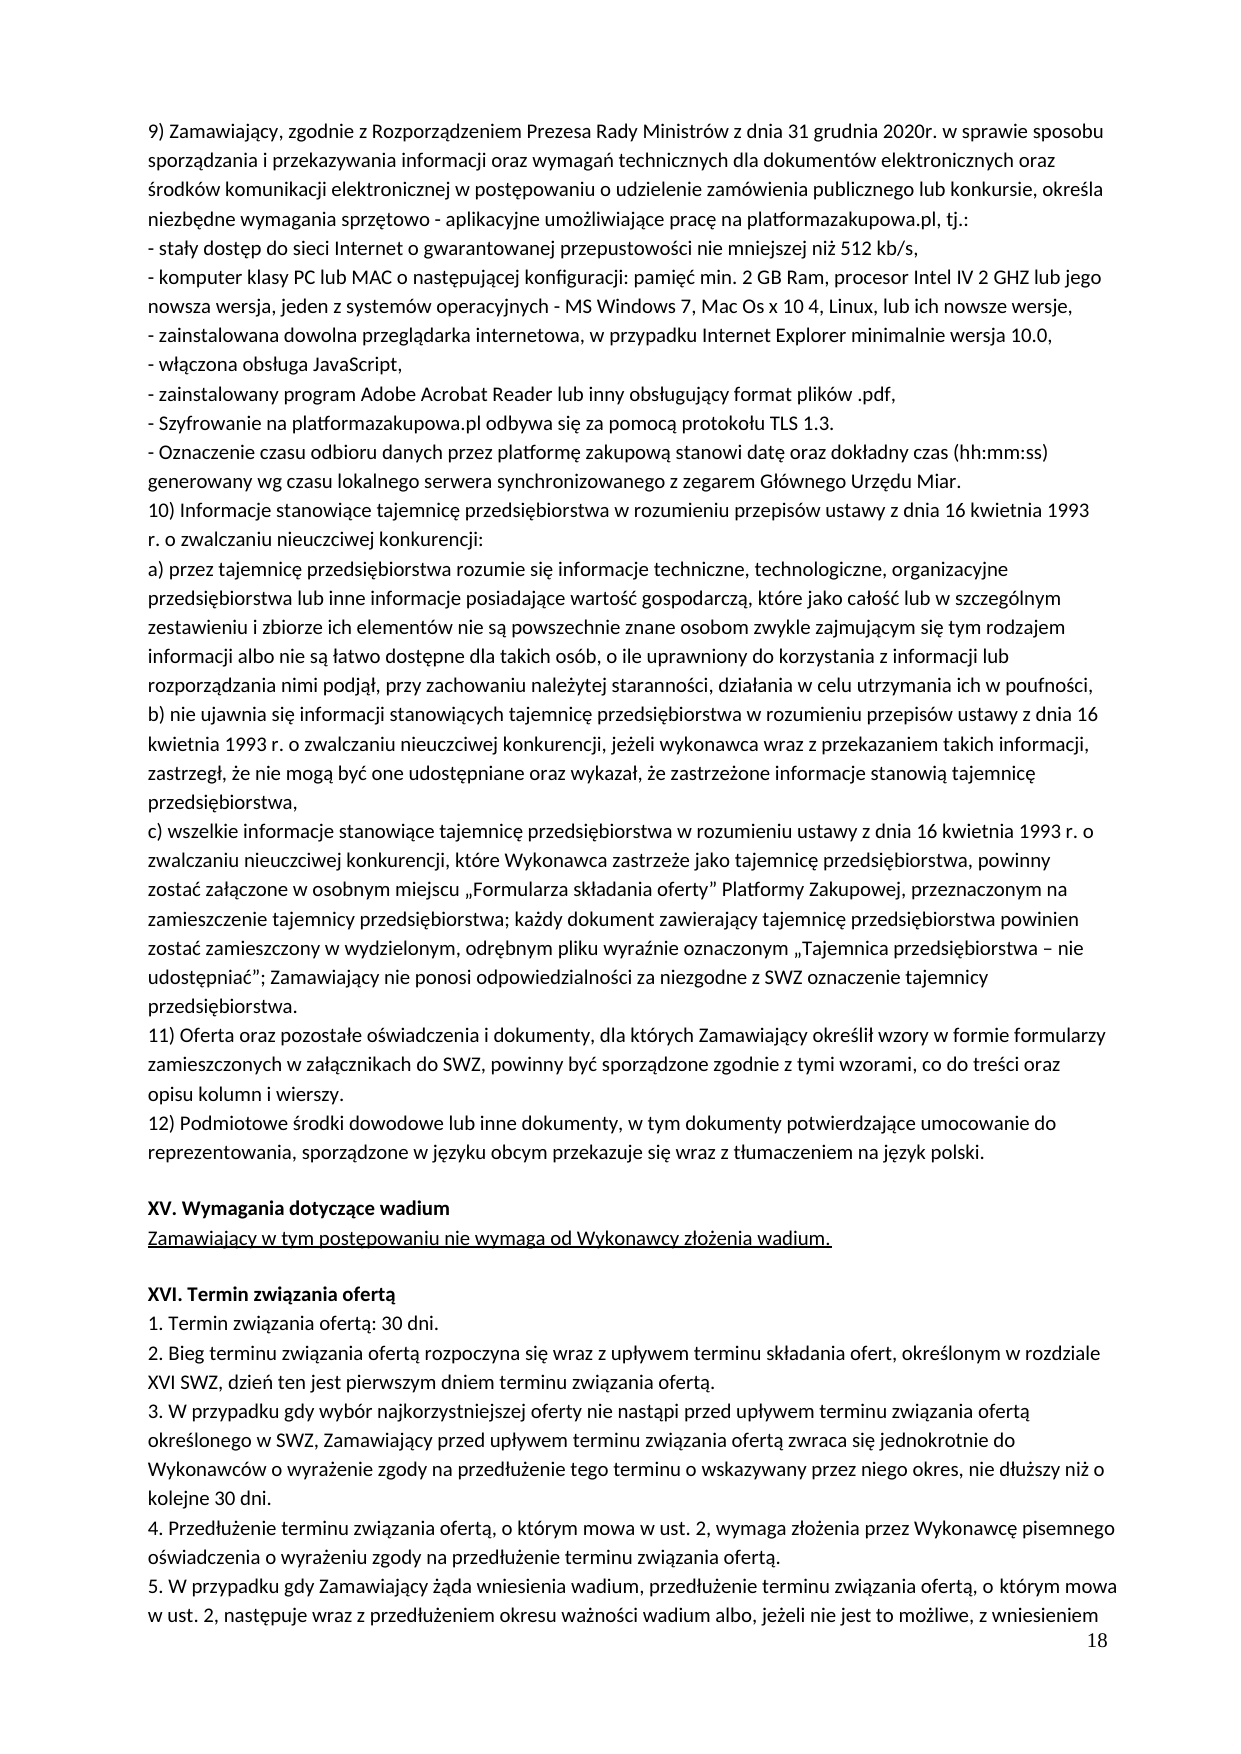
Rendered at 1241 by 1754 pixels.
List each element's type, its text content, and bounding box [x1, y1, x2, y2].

text - stały dostęp do sieci Internet o gwarantowanej przepustowości nie mniejszej niż 512 kb/s, [148, 235, 1107, 260]
text 12) Podmiotowe środki dowodowe lub inne dokumenty, w tym dokumenty potwierdzające umocowanie do reprezentowania, sporządzone w języku obcym przekazuje się wraz z tłumaczeniem na język polski. [148, 1110, 1107, 1192]
text - włączona obsługa JavaScript, [148, 352, 1107, 377]
text - Szyfrowanie na platformazakupowa.pl odbywa się za pomocą protokołu TLS 1.3. [148, 410, 1107, 435]
text 10) Informacje stanowiące tajemnicę przedsiębiorstwa w rozumieniu przepisów ustawy z dnia 16 kwietnia 1993 r. o zwalczaniu nieuczciwej konkurencji: [148, 497, 1107, 552]
text - komputer klasy PC lub MAC o następującej konfiguracji: pamięć min. 2 GB Ram, procesor Intel IV 2 GHZ lub jego nowsza wersja, jeden z systemów operacyjnych - MS Windows 7, Mac Os x 10 4, Linux, lub ich nowsze wersje, [148, 264, 1107, 319]
text 9) Zamawiający, zgodnie z Rozporządzeniem Prezesa Rady Ministrów z dnia 31 grudnia 2020r. w sprawie sposobu sporządzania i przekazywania informacji oraz wymagań technicznych dla dokumentów elektronicznych oraz środków komunikacji elektronicznej w postępowaniu o udzielenie zamówienia publicznego lub konkursie, określa niezbędne wymagania sprzętowo - aplikacyjne umożliwiające pracę na platformazakupowa.pl, tj.: [148, 118, 1107, 231]
text XV. Wymagania dotyczące wadium Zamawiający w tym postępowaniu nie wymaga od Wykonawcy złożenia wadium. [148, 1196, 1122, 1278]
text a) przez tajemnicę przedsiębiorstwa rozumie się informacje techniczne, technologiczne, organizacyjne przedsiębiorstwa lub inne informacje posiadające wartość gospodarczą, które jako całość lub w szczególnym zestawieniu i zbiorze ich elementów nie są powszechnie znane osobom zwykle zajmującym się tym rodzajem informacji albo nie są łatwo dostępne dla takich osób, o ile uprawniony do korzystania z informacji lub rozporządzania nimi podjął, przy zachowaniu należytej staranności, działania w celu utrzymania ich w poufności, [148, 556, 1107, 698]
text c) wszelkie informacje stanowiące tajemnicę przedsiębiorstwa w rozumieniu ustawy z dnia 16 kwietnia 1993 r. o zwalczaniu nieuczciwej konkurencji, które Wykonawca zastrzeże jako tajemnicę przedsiębiorstwa, powinny zostać załączone w osobnym miejscu „Formularza składania oferty” Platformy Zakupowej, przeznaczonym na zamieszczenie tajemnicy przedsiębiorstwa; każdy dokument zawierający tajemnicę przedsiębiorstwa powinien zostać zamieszczony w wydzielonym, odrębnym pliku wyraźnie oznaczonym „Tajemnica przedsiębiorstwa – nie udostępniać”; Zamawiający nie ponosi odpowiedzialności za niezgodne z SWZ oznaczenie tajemnicy przedsiębiorstwa. [148, 818, 1107, 1019]
text - zainstalowana dowolna przeglądarka internetowa, w przypadku Internet Explorer minimalnie wersja 10.0, [148, 322, 1107, 348]
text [148, 1281, 1122, 1628]
text 11) Oferta oraz pozostałe oświadczenia i dokumenty, dla których Zamawiający określił wzory w formie formularzy zamieszczonych w załącznikach do SWZ, powinny być sporządzone zgodnie z tymi wzorami, co do treści oraz opisu kolumn i wierszy. [148, 1022, 1107, 1106]
text - zainstalowany program Adobe Acrobat Reader lub inny obsługujący format plików .pdf, [148, 381, 1107, 406]
text b) nie ujawnia się informacji stanowiących tajemnicę przedsiębiorstwa w rozumieniu przepisów ustawy z dnia 16 kwietnia 1993 r. o zwalczaniu nieuczciwej konkurencji, jeżeli wykonawca wraz z przekazaniem takich informacji, zastrzegł, że nie mogą być one udostępniane oraz wykazał, że zastrzeżone informacje stanowią tajemnicę przedsiębiorstwa, [148, 702, 1107, 814]
text - Oznaczenie czasu odbioru danych przez platformę zakupową stanowi datę oraz dokładny czas (hh:mm:ss) generowany wg czasu lokalnego serwera synchronizowanego z zegarem Głównego Urzędu Miar. [148, 439, 1107, 494]
